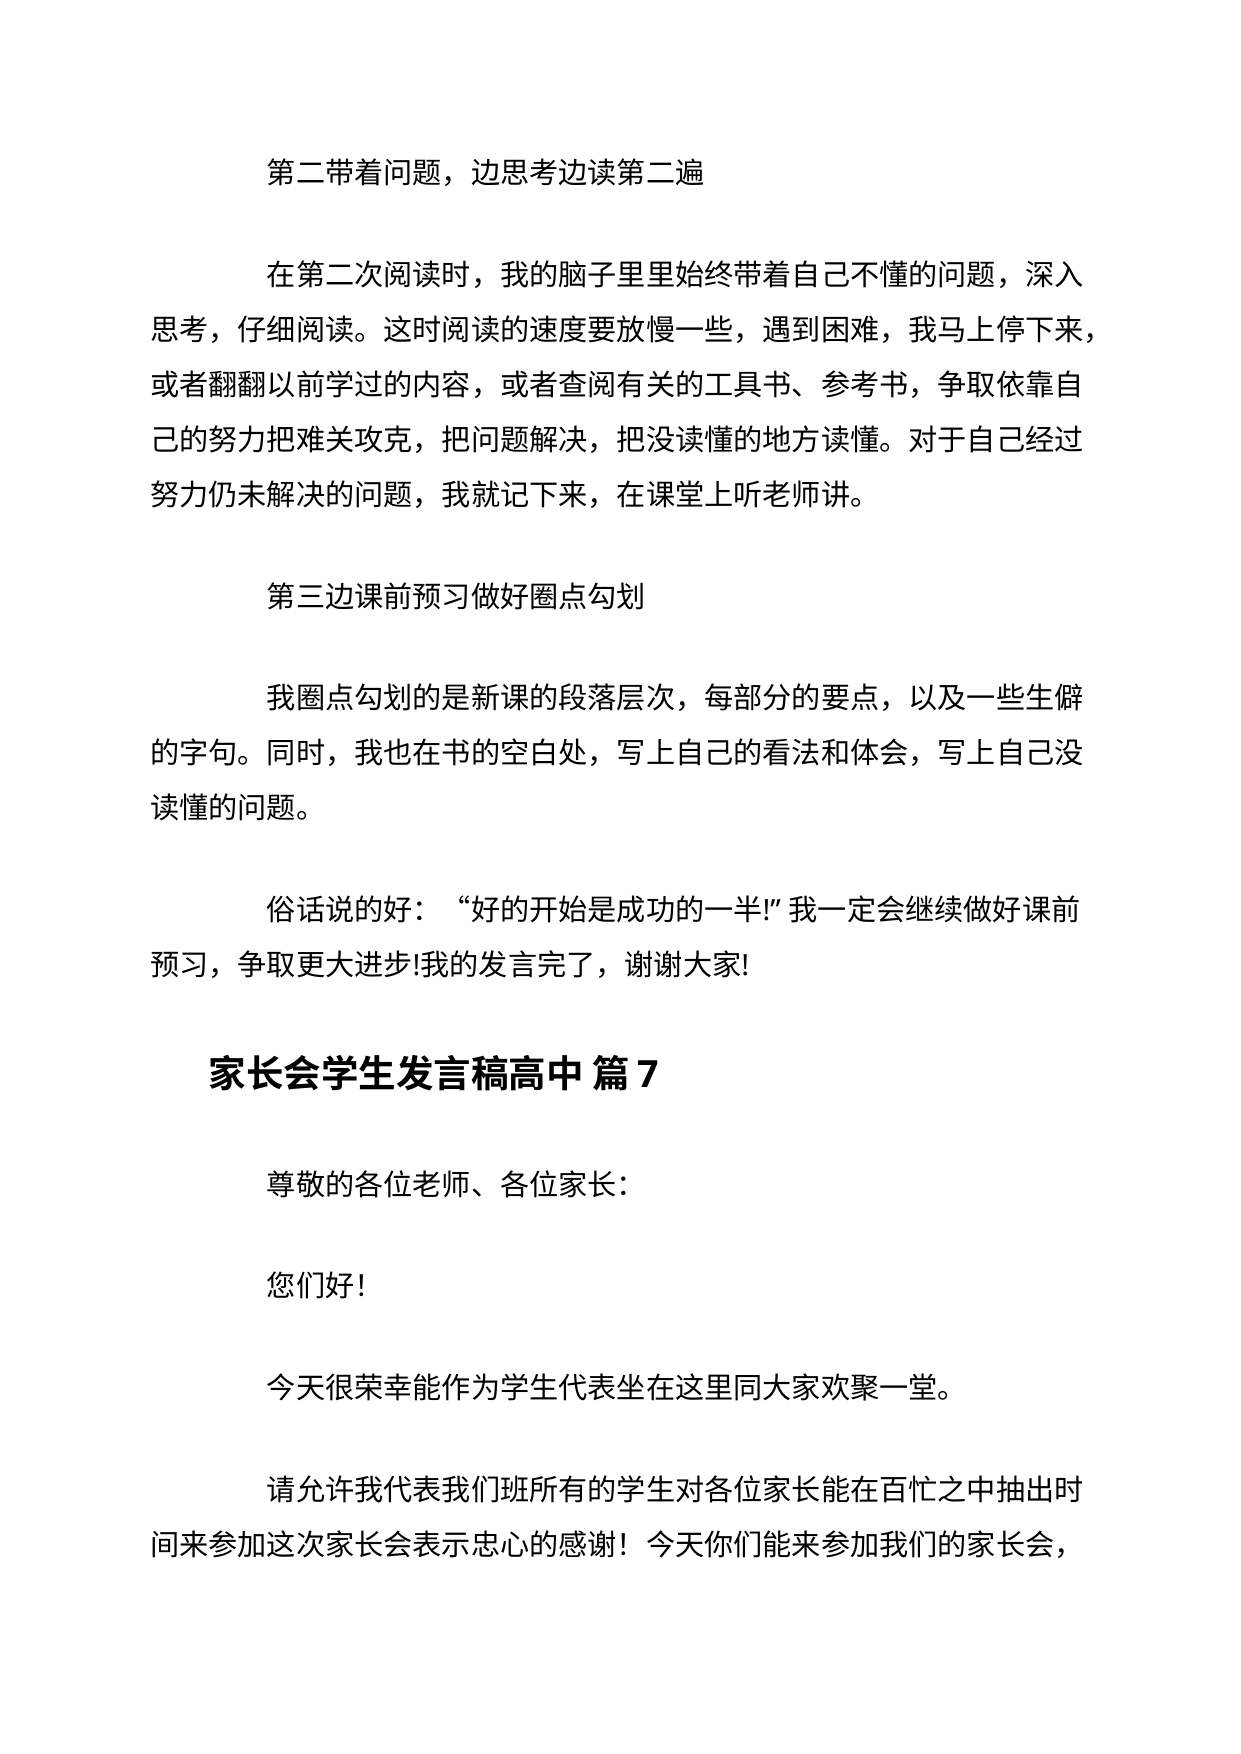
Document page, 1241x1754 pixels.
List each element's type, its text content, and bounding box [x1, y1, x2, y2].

text 今天很荣幸能作为学生代表坐在这里同大家欢聚一堂。 [150, 1364, 1090, 1407]
text 第三边课前预习做好圈点勾划 [150, 573, 1090, 615]
text 家长会学生发言稿高中 篇7 [150, 1043, 1090, 1098]
text 我圈点勾划的是新课的段落层次，每部分的要点，以及一些生僻的字句。同时，我也在书的空白处，写上自己的看法和体会，写上自己没读懂的问题。 [150, 675, 1090, 827]
text 尊敬的各位老师、各位家长： [150, 1161, 1090, 1203]
text 在第二次阅读时，我的脑子里里始终带着自己不懂的问题，深入思考，仔细阅读。这时阅读的速度要放慢一些，遇到困难，我马上停下来，或者翻翻以前学过的内容，或者查阅有关的工具书、参考书，争取依靠自己的努力把难关攻克，把问题解决，把没读懂的地方读懂。对于自己经过努力仍未解决的问题，我就记下来，在课堂上听老师讲。 [150, 252, 1090, 514]
text 第二带着问题，边思考边读第二遍 [150, 150, 1090, 192]
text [150, 1466, 1090, 1563]
text 您们好！ [150, 1263, 1090, 1305]
text 俗话说的好：“好的开始是成功的一半!” 我一定会继续做好课前预习，争取更大进步!我的发言完了，谢谢大家! [150, 886, 1090, 984]
